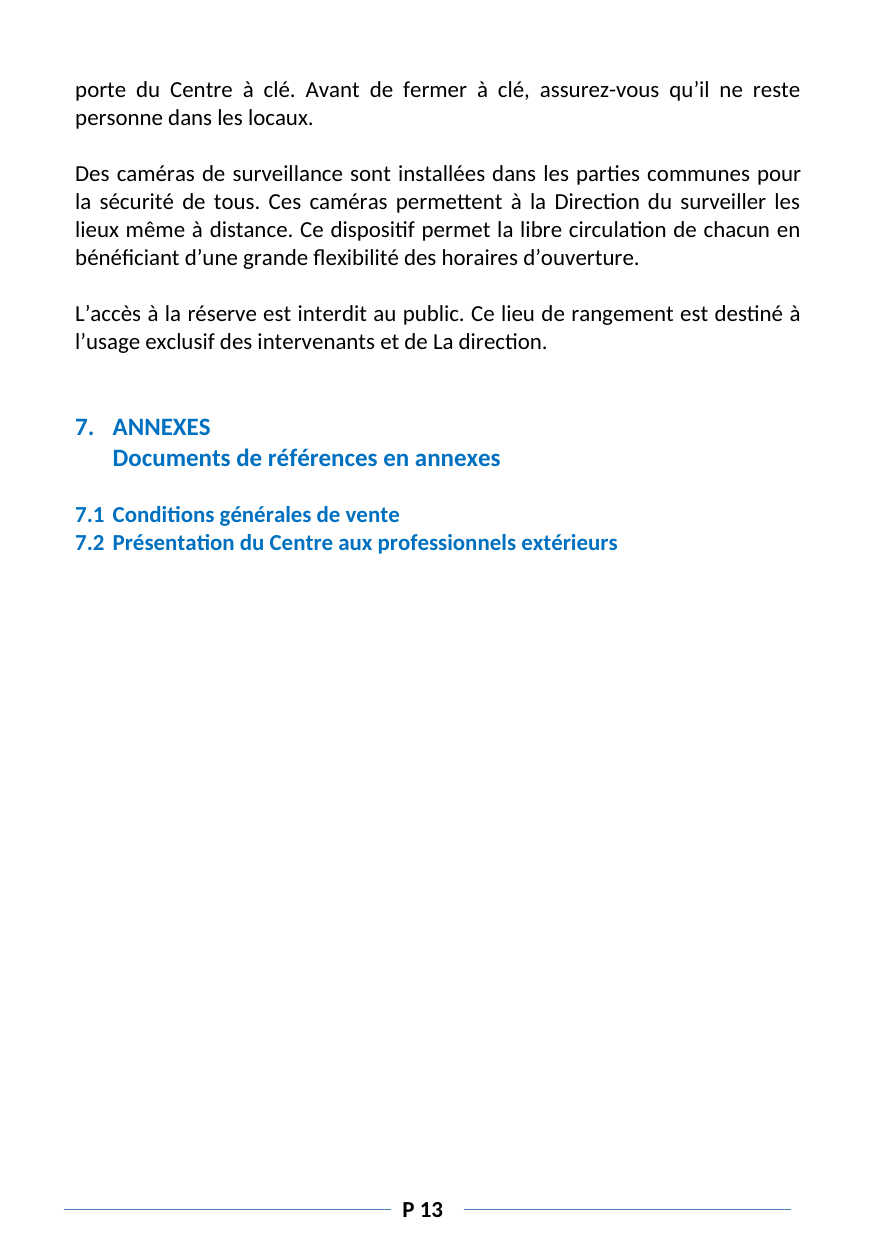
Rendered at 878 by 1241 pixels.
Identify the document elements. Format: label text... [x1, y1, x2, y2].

list ANNEXES [75, 411, 802, 442]
text Des caméras de surveillance sont installées dans les parties communes pour la sécurité de tous. Ces caméras permettent à la Direction du surveiller les lieux même à distance. Ce dispositif permet la libre circulation de chacun en bénéficiant d’une grande flexibilité des horaires d’ouverture. [75, 159, 802, 271]
text Documents de références en annexes [75, 442, 802, 472]
text L’accès à la réserve est interdit au public. Ce lieu de rangement est destiné à l’usage exclusif des intervenants et de La direction. [75, 299, 802, 355]
list Conditions générales de vente [75, 500, 802, 528]
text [75, 75, 802, 131]
list Présentation du Centre aux professionnels extérieurs [75, 528, 802, 556]
